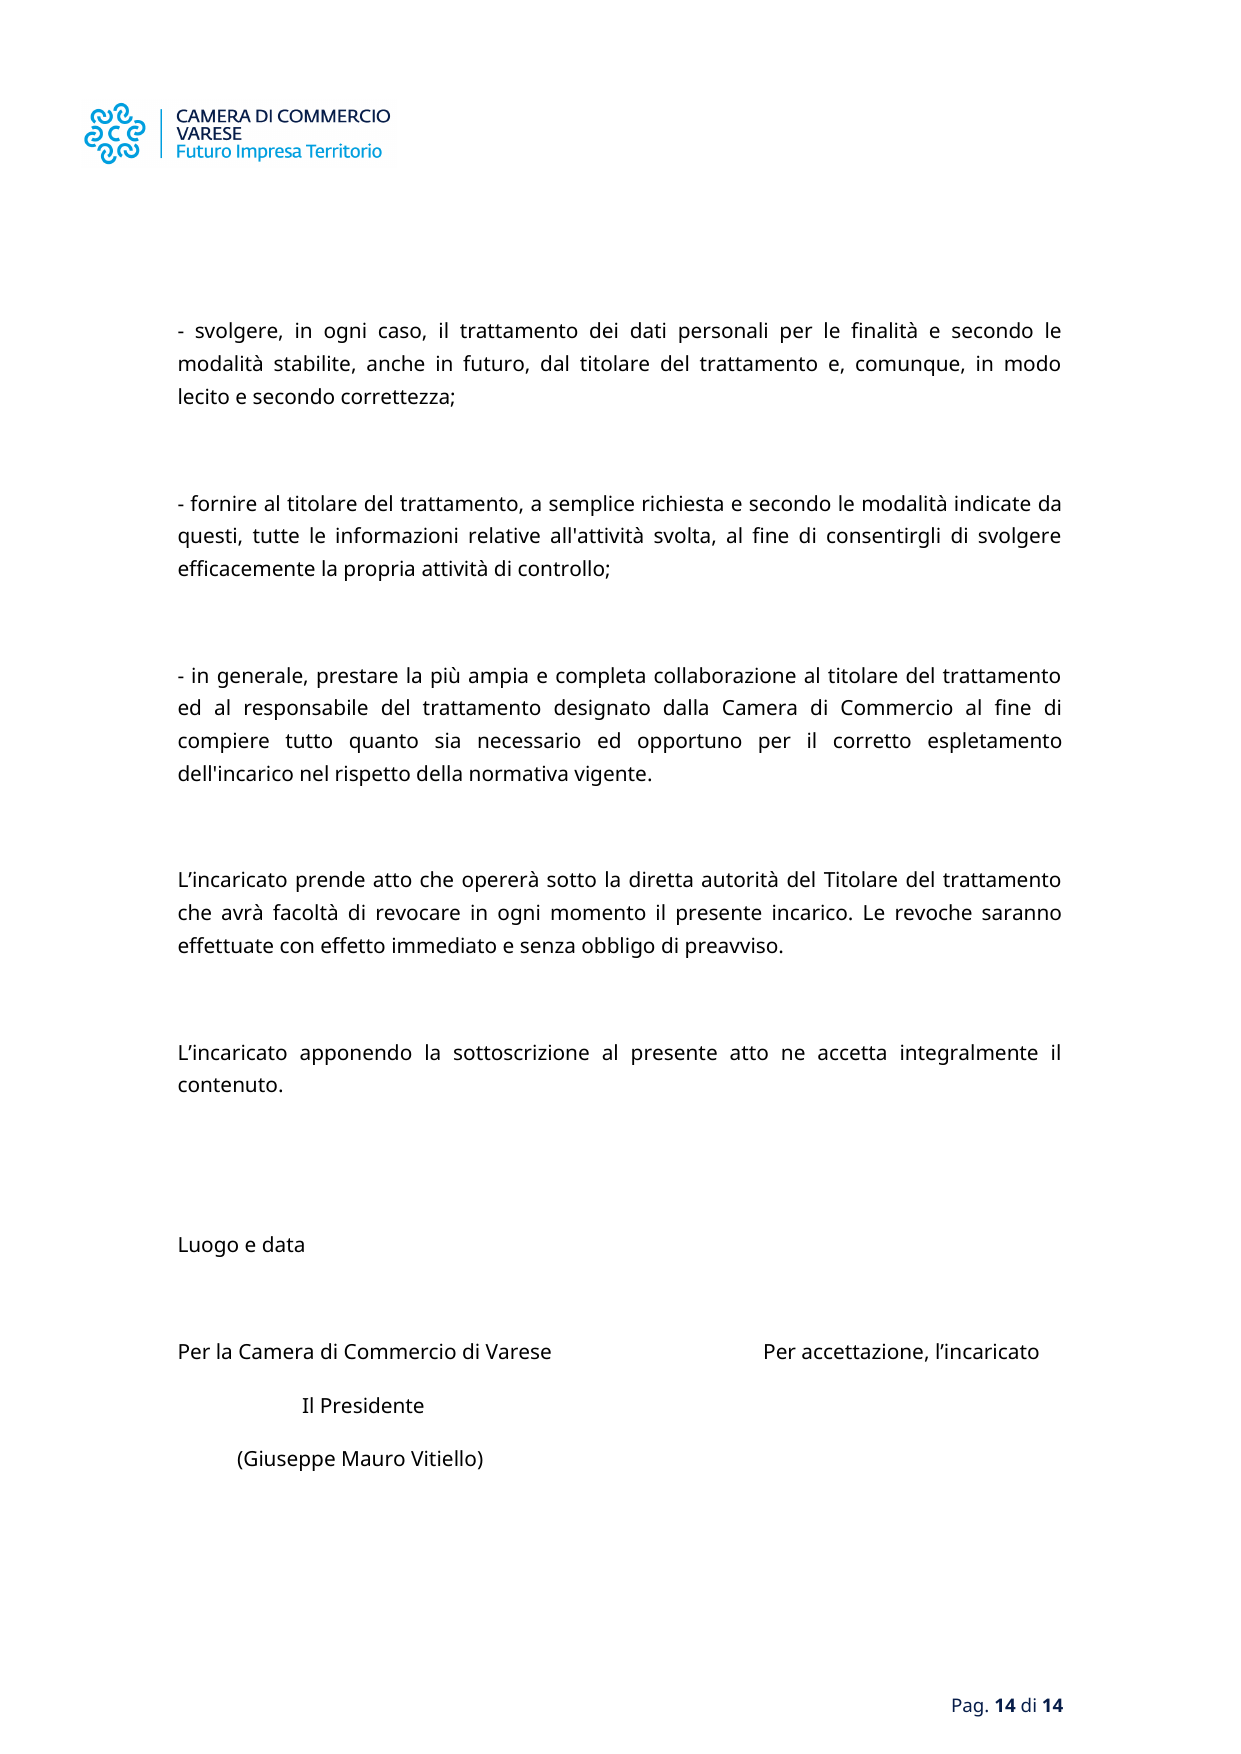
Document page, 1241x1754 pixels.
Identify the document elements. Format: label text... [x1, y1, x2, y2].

text Il Presidente [177, 1391, 1063, 1419]
text Luogo e data [177, 1231, 1063, 1259]
text - svolgere, in ogni caso, il trattamento dei dati personali per le finalità e secondo le modalità stabilite, anche in futuro, dal titolare del trattamento e, comunque, in modo lecito e secondo correttezza; [177, 317, 1063, 410]
text (Giuseppe Mauro Vitiello) [177, 1444, 1063, 1473]
text - in generale, prestare la più ampia e completa collaborazione al titolare del trattamento ed al responsabile del trattamento designato dalla Camera di Commercio al fine di compiere tutto quanto sia necessario ed opportuno per il corretto espletamento dell'incarico nel rispetto della normativa vigente. [177, 661, 1063, 787]
text Per la Camera di Commercio di Varese Per accettazione, l’incaricato [177, 1337, 1063, 1366]
text L’incaricato apponendo la sottoscrizione al presente atto ne accetta integralmente il contenuto. [177, 1038, 1063, 1099]
text L’incaricato prende atto che opererà sotto la diretta autorità del Titolare del trattamento che avrà facoltà di revocare in ogni momento il presente incarico. Le revoche saranno effettuate con effetto immediato e senza obbligo di preavviso. [177, 866, 1063, 959]
text - fornire al titolare del trattamento, a semplice richiesta e secondo le modalità indicate da questi, tutte le informazioni relative all'attività svolta, al fine di consentirgli di svolgere efficacemente la propria attività di controllo; [177, 489, 1063, 582]
picture [81, 99, 398, 168]
